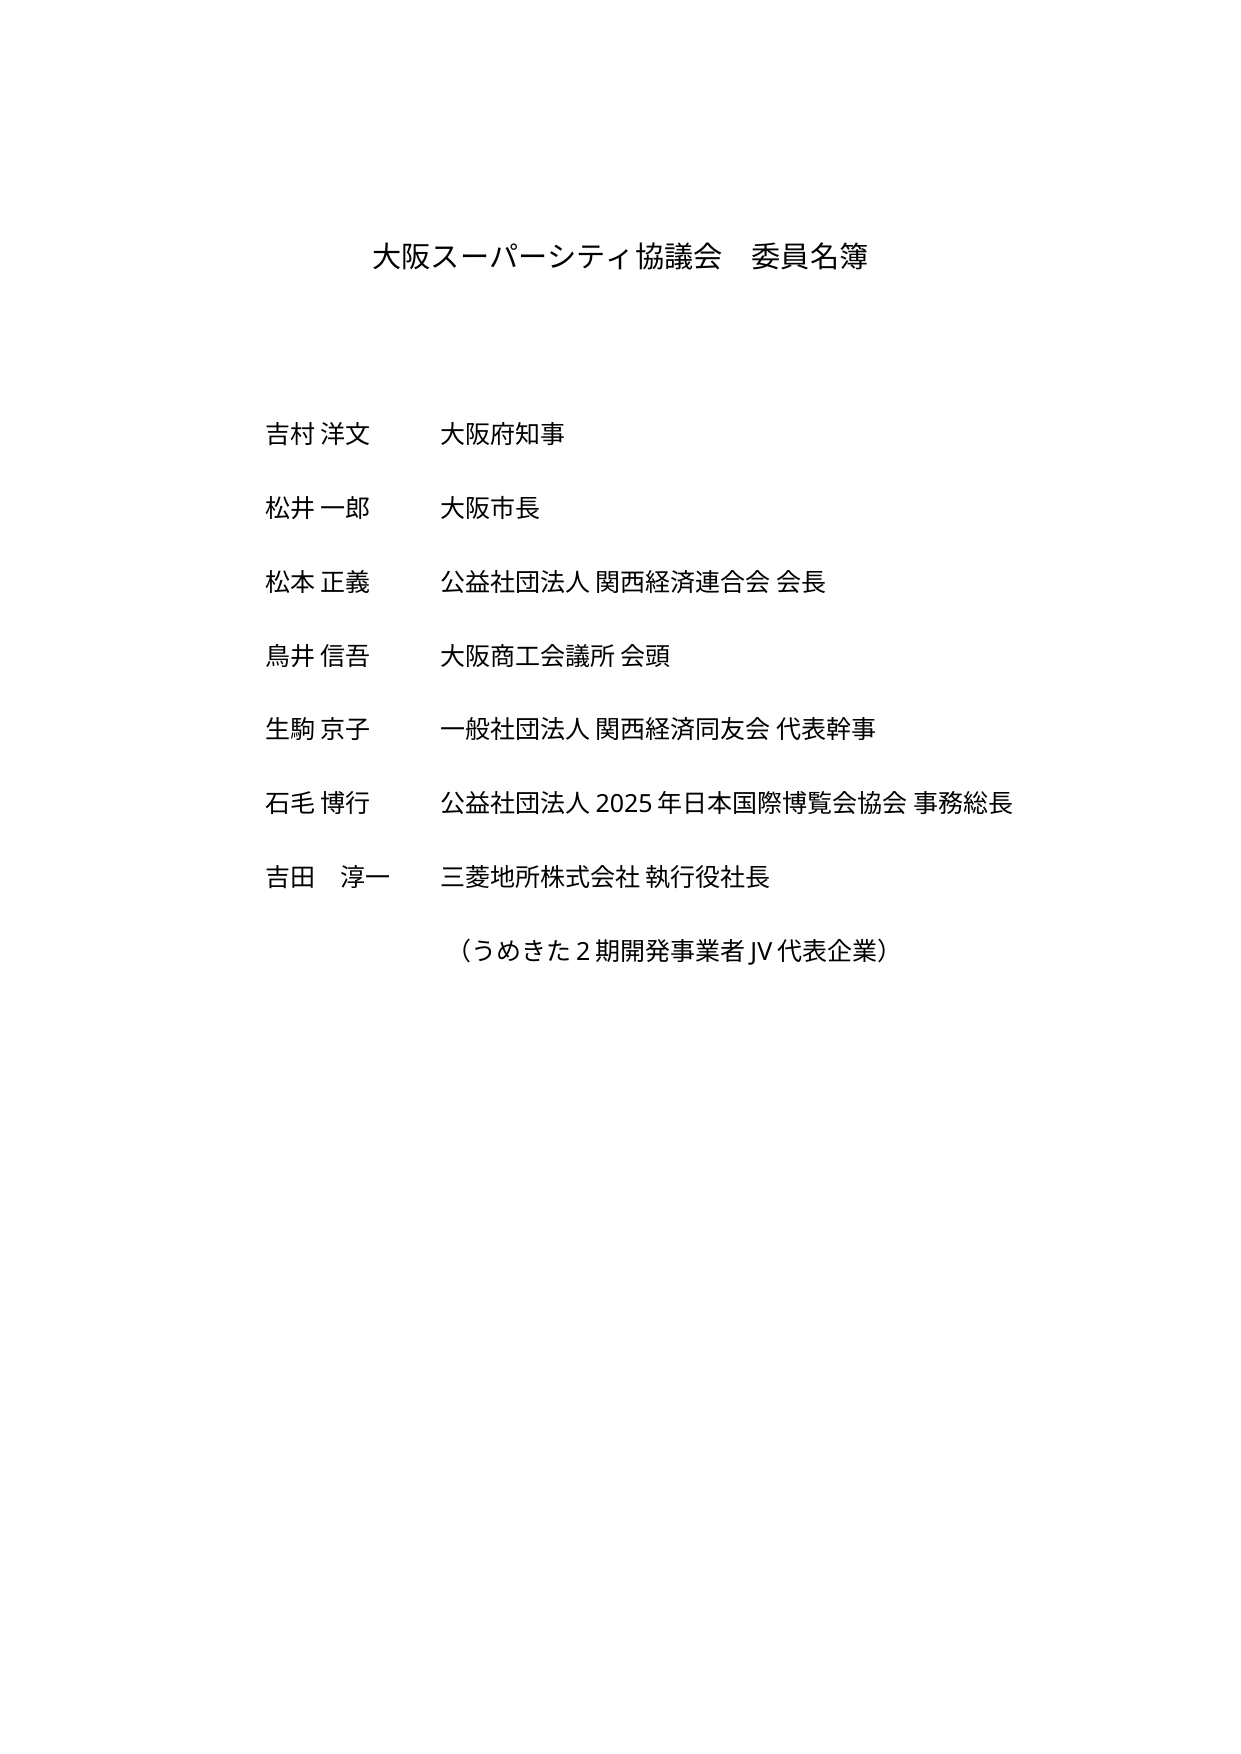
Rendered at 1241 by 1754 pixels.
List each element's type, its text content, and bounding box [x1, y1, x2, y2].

text 吉田 淳一 三菱地所株式会社 執行役社長 [177, 857, 1063, 894]
text 大阪スーパーシティ協議会 委員名簿 [177, 217, 1063, 292]
text 鳥井 信吾 大阪商工会議所 会頭 [177, 635, 1063, 673]
text 石毛 博行 公益社団法人 2025年日本国際博覧会協会 事務総長 [177, 783, 1063, 820]
text 生駒 京子 一般社団法人 関西経済同友会 代表幹事 [177, 709, 1063, 747]
text 松本 正義 公益社団法人 関西経済連合会 会長 [177, 562, 1063, 599]
text 松井 一郎 大阪市長 [177, 488, 1063, 525]
text 吉村 洋文 大阪府知事 [177, 414, 1063, 452]
text （うめきた2期開発事業者JV代表企業） [271, 930, 1063, 968]
